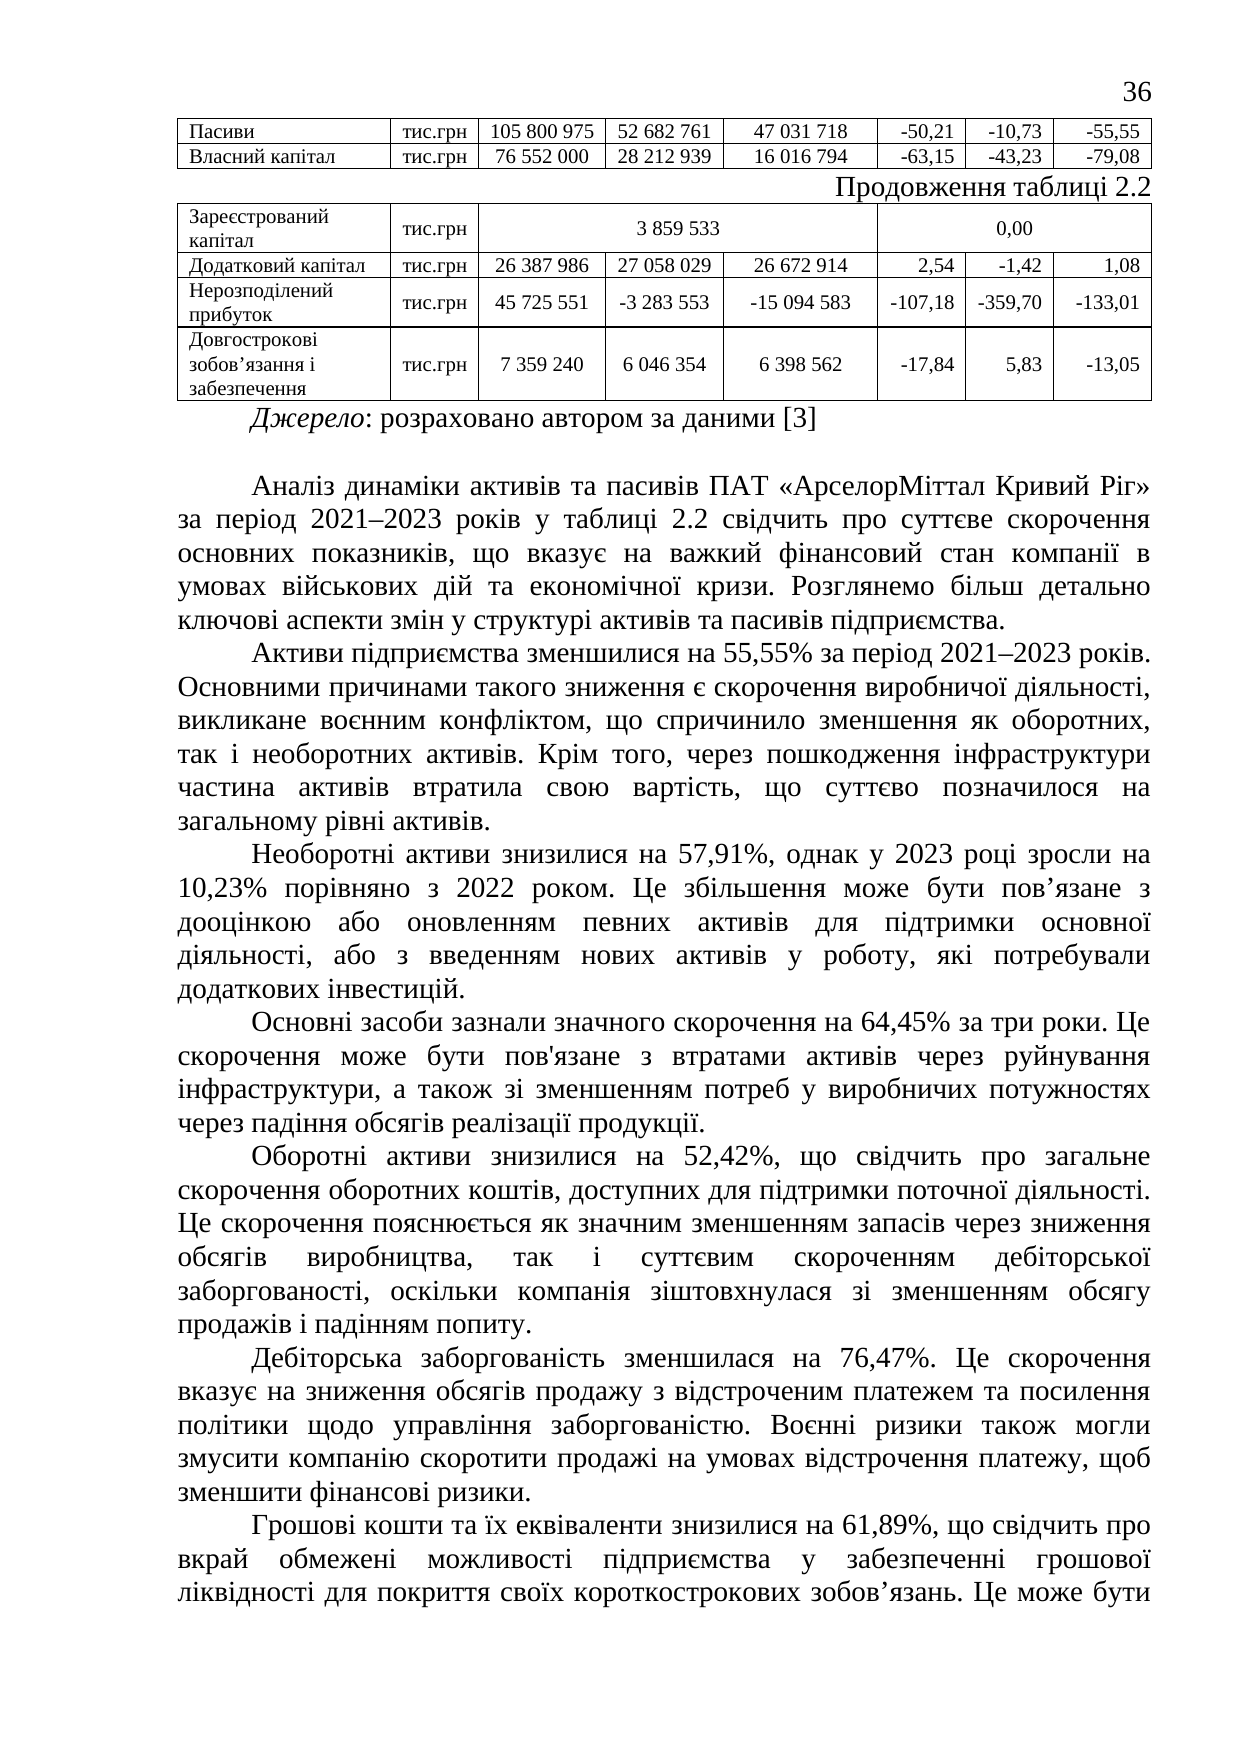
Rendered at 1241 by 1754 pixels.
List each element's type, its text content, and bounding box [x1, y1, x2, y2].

text Аналіз динаміки активів та пасивів ПАТ «АрселорМіттал Кривий Ріг» за період 2021–2023 років у таблиці 2.2 свідчить про суттєве скорочення основних показників, що вказує на важкий фінансовий стан компанії в умовах військових дій та економічної кризи. Розглянемо більш детально ключові аспекти змін у структурі активів та пасивів підприємства. [177, 468, 1152, 635]
table_cell -63,15 [878, 144, 965, 168]
table_cell 26 672 914 [724, 253, 877, 277]
table_cell -10,73 [966, 119, 1053, 143]
text Оборотні активи знизилися на 52,42%, що свідчить про загальне скорочення оборотних коштів, доступних для підтримки поточної діяльності. Це скорочення пояснюється як значним зменшенням запасів через зниження обсягів виробництва, так і суттєвим скороченням дебіторської заборгованості, оскільки компанія зіштовхнулася зі зменшенням обсягу продажів і падінням попиту. [177, 1138, 1152, 1340]
table_cell 28 212 939 [606, 144, 723, 168]
table_cell тис.грн [391, 253, 478, 277]
text Дебіторська заборгованість зменшилася на 76,47%. Це скорочення вказує на зниження обсягів продажу з відстроченим платежем та посилення політики щодо управління заборгованістю. Воєнні ризики також могли змусити компанію скоротити продажі на умовах відстрочення платежу, щоб зменшити фінансові ризики. [177, 1340, 1152, 1507]
text Продовження таблиці 2.2 [177, 169, 1152, 203]
text Необоротні активи знизилися на 57,91%, однак у 2023 році зросли на 10,23% порівняно з 2022 роком. Це збільшення може бути пов’язане з дооцінкою або оновленням певних активів для підтримки основної діяльності, або з введенням нових активів у роботу, які потребували додаткових інвестицій. [177, 837, 1152, 1004]
table_cell 16 016 794 [724, 144, 877, 168]
table_cell -43,23 [966, 144, 1053, 168]
table_cell 6 398 562 [724, 328, 877, 399]
table_cell -13,05 [1054, 328, 1151, 399]
table_cell 47 031 718 [724, 119, 877, 143]
table_cell -79,08 [1054, 144, 1151, 168]
table_header Зареєстрований капітал [178, 204, 390, 252]
table_cell 26 387 986 [479, 253, 605, 277]
table_cell 5,83 [966, 328, 1053, 399]
table_cell -107,18 [878, 278, 965, 326]
table_cell -15 094 583 [724, 278, 877, 326]
table_cell Додатковий капітал [178, 253, 390, 277]
text Активи підприємства зменшилися на 55,55% за період 2021–2023 років. Основними причинами такого зниження є скорочення виробничої діяльності, викликане воєнним конфліктом, що спричинило зменшення як оборотних, так і необоротних активів. Крім того, через пошкодження інфраструктури частина активів втратила свою вартість, що суттєво позначилося на загальному рівні активів. [177, 635, 1152, 837]
table_cell 7 359 240 [479, 328, 605, 399]
table_cell -3 283 553 [606, 278, 723, 326]
table_header 0,00 [878, 204, 1151, 252]
table_cell тис.грн [391, 278, 478, 326]
table_cell тис.грн [391, 328, 478, 399]
table_cell 45 725 551 [479, 278, 605, 326]
table_header тис.грн [391, 204, 478, 252]
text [177, 1507, 1152, 1608]
table_cell Пасиви [178, 119, 390, 143]
table_cell -133,01 [1054, 278, 1151, 326]
table_cell -55,55 [1054, 119, 1151, 143]
table_cell 2,54 [878, 253, 965, 277]
table_cell -50,21 [878, 119, 965, 143]
text Основні засоби зазнали значного скорочення на 64,45% за три роки. Це скорочення може бути пов'язане з втратами активів через руйнування інфраструктури, а також зі зменшенням потреб у виробничих потужностях через падіння обсягів реалізації продукції. [177, 1004, 1152, 1138]
text Джерело: розраховано автором за даними [3] [177, 401, 1152, 434]
table_cell -17,84 [878, 328, 965, 399]
table_cell тис.грн [391, 119, 478, 143]
table_cell 52 682 761 [606, 119, 723, 143]
table_cell Власний капітал [178, 144, 390, 168]
table_cell тис.грн [391, 144, 478, 168]
table_cell 1,08 [1054, 253, 1151, 277]
table_cell 105 800 975 [479, 119, 605, 143]
table_cell Нерозподілений прибуток [178, 278, 390, 326]
table_cell 76 552 000 [479, 144, 605, 168]
table_cell -359,70 [966, 278, 1053, 326]
table_header 3 859 533 [479, 204, 877, 252]
table_cell 27 058 029 [606, 253, 723, 277]
table_cell 6 046 354 [606, 328, 723, 399]
table_cell -1,42 [966, 253, 1053, 277]
table_cell Довгострокові зобов’язання і забезпечення [178, 328, 390, 399]
